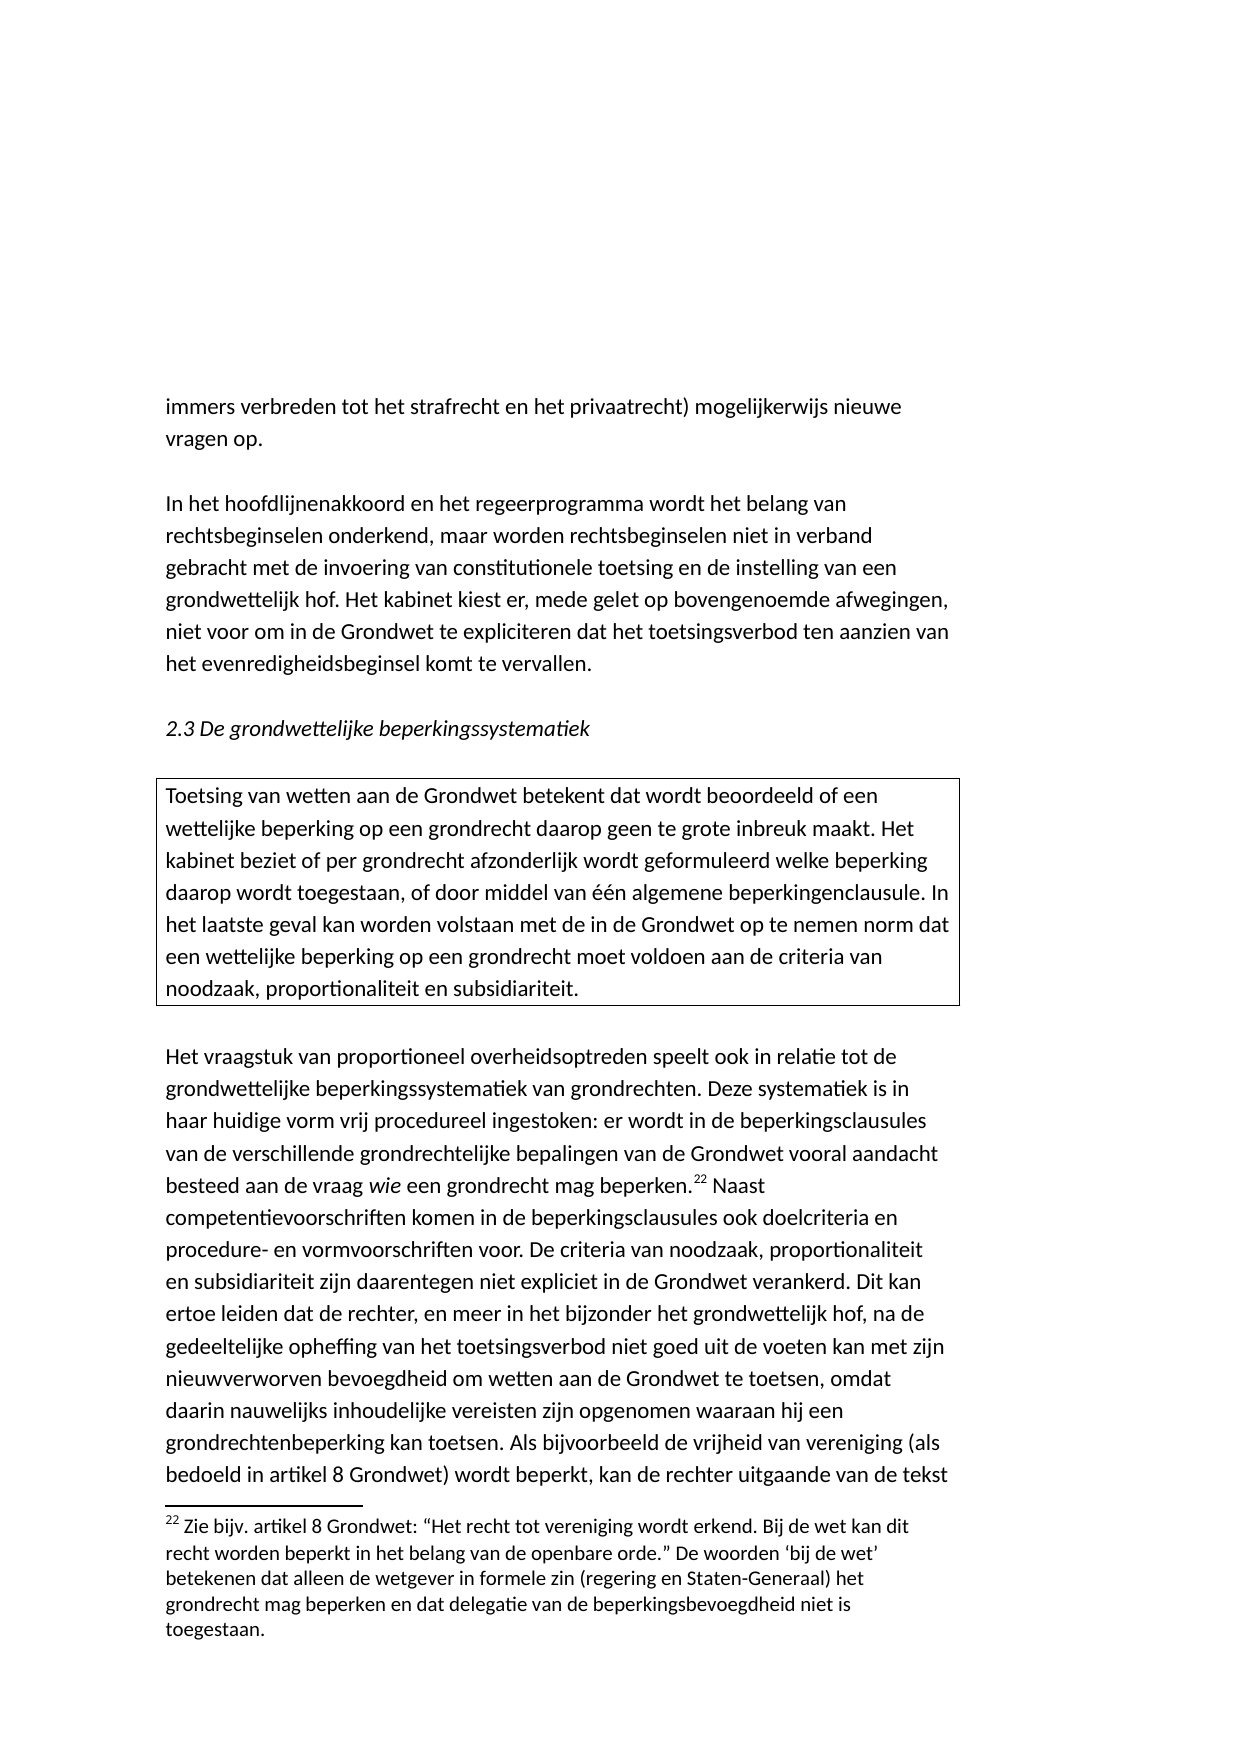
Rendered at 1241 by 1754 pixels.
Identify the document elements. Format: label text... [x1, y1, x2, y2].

text In het hoofdlijnenakkoord en het regeerprogramma wordt het belang van rechtsbeginselen onderkend, maar worden rechtsbeginselen niet in verband gebracht met de invoering van constitutionele toetsing en de instelling van een grondwettelijk hof. Het kabinet kiest er, mede gelet op bovengenoemde afwegingen, niet voor om in de Grondwet te expliciteren dat het toetsingsverbod ten aanzien van het evenredigheidsbeginsel komt te vervallen. [165, 489, 951, 678]
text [165, 392, 951, 452]
text 2.3 De grondwettelijke beperkingssystematiek [165, 714, 951, 742]
text Toetsing van wetten aan de Grondwet betekent dat wordt beoordeeld of een wettelijke beperking op een grondrecht daarop geen te grote inbreuk maakt. Het kabinet beziet of per grondrecht afzonderlijk wordt geformuleerd welke beperking daarop wordt toegestaan, of door middel van één algemene beperkingenclausule. In het laatste geval kan worden volstaan met de in de Grondwet op te nemen norm dat een wettelijke beperking op een grondrecht moet voldoen aan de criteria van noodzaak, proportionaliteit en subsidiariteit. [157, 779, 959, 1005]
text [165, 1042, 951, 1488]
